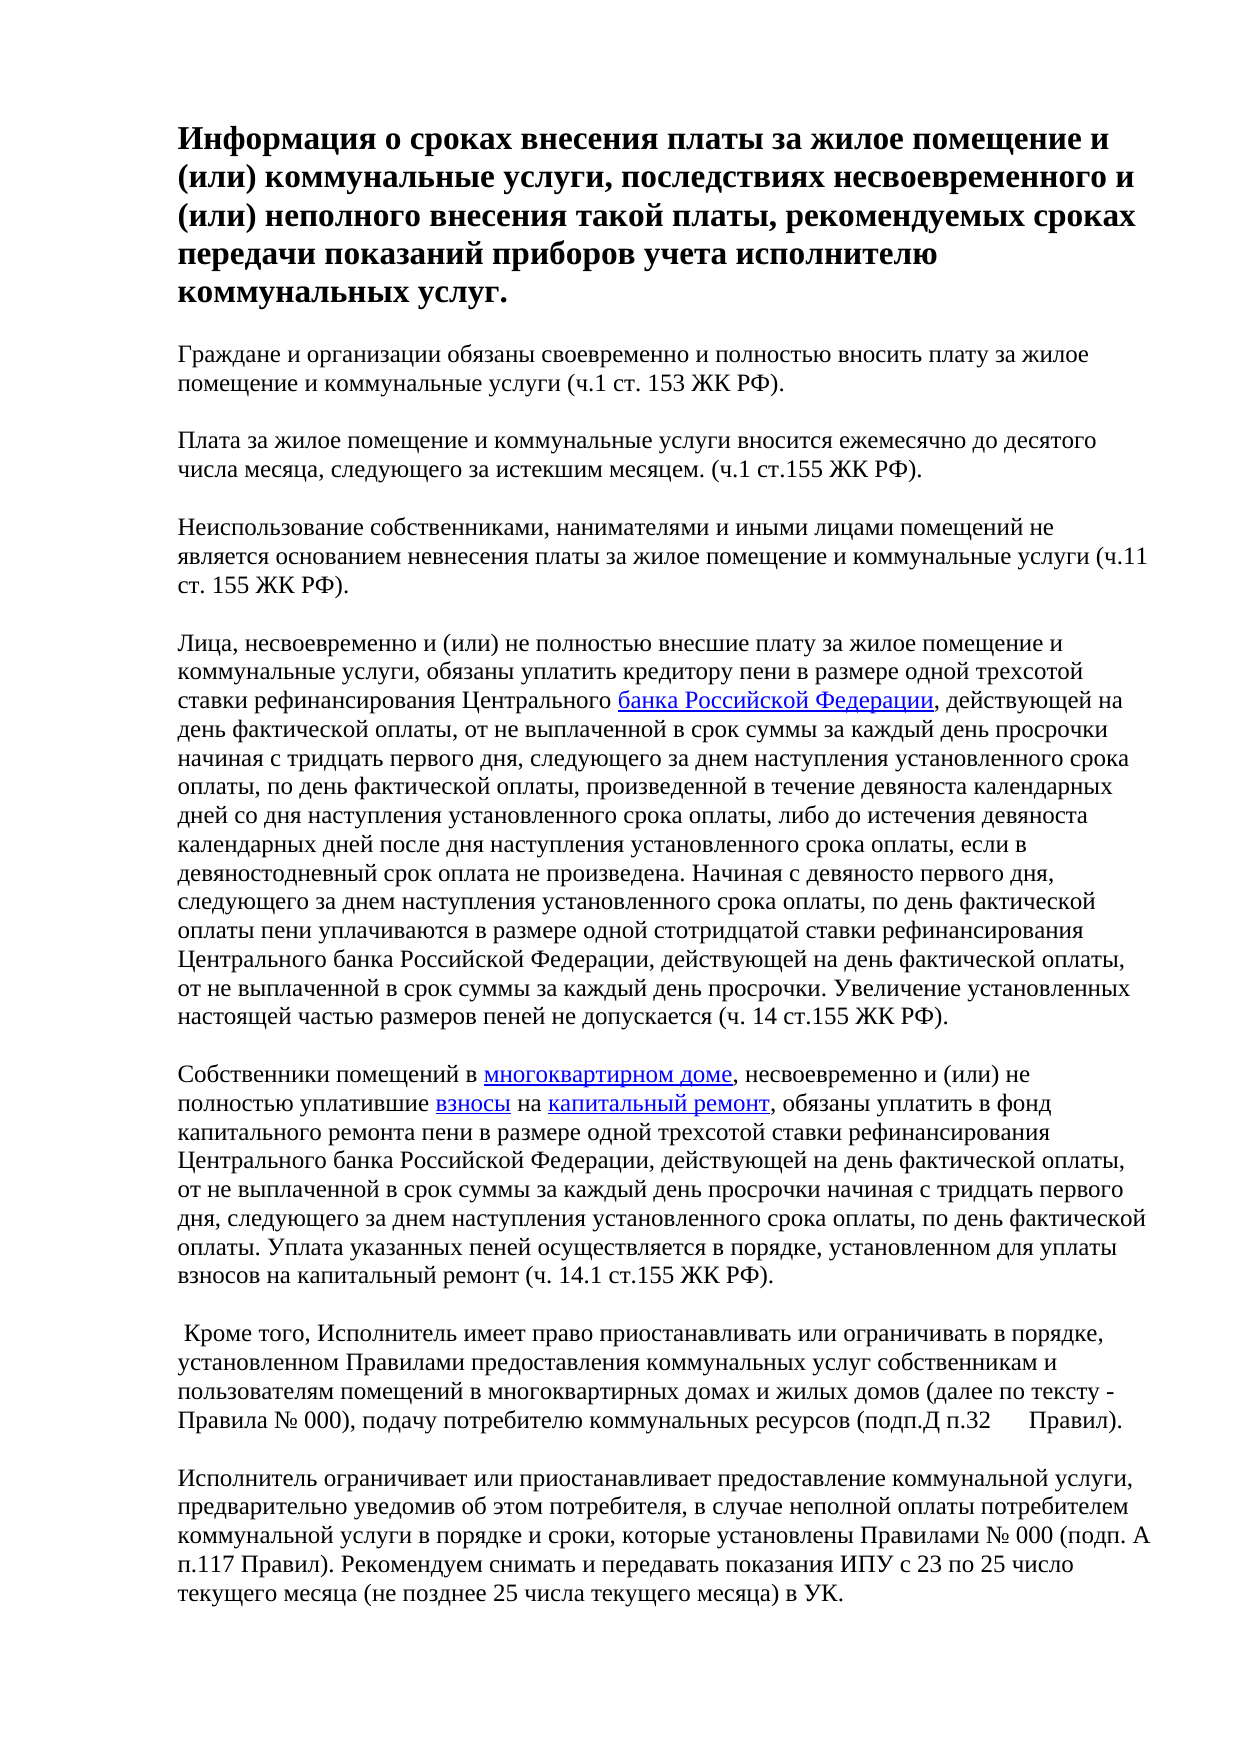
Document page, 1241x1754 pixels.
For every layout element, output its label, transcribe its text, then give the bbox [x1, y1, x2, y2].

text Кроме того, Исполнитель имеет право приостанавливать или ограничивать в порядке, установленном Правилами предоставления коммунальных услуг собственникам и пользователям помещений в многоквартирных домах и жилых домов (далее по тексту - Правила № 000), подачу потребителю коммунальных ресурсов (подп.Д п.32 Правил). [177, 1318, 1152, 1433]
text Неиспользование собственниками, нанимателями и иными лицами помещений не является основанием невнесения платы за жилое помещение и коммунальные услуги (ч.11 ст. 155 ЖК РФ). [177, 512, 1152, 598]
text Информация о сроках внесения платы за жилое помещение и (или) коммунальные услуги, последствиях несвоевременного и (или) неполного внесения такой платы, рекомендуемых сроках передачи показаний приборов учета исполнителю коммунальных услуг. [177, 118, 1152, 310]
text Граждане и организации обязаны своевременно и полностью вносить плату за жилое помещение и коммунальные услуги (ч.1 ст. 153 ЖК РФ). [177, 339, 1152, 396]
text Собственники помещений в многоквартирном доме, несвоевременно и (или) не полностью уплатившие взносы на капитальный ремонт, обязаны уплатить в фонд капитального ремонта пени в размере одной трехсотой ставки рефинансирования Центрального банка Российской Федерации, действующей на день фактической оплаты, от не выплаченной в срок суммы за каждый день просрочки начиная с тридцать первого дня, следующего за днем наступления установленного срока оплаты, по день фактической оплаты. Уплата указанных пеней осуществляется в порядке, установленном для уплаты взносов на капитальный ремонт (ч. 14.1 ст.155 ЖК РФ). [177, 1059, 1152, 1289]
text Плата за жилое помещение и коммунальные услуги вносится ежемесячно до десятого числа месяца, следующего за истекшим месяцем. (ч.1 ст.155 ЖК РФ). [177, 426, 1152, 483]
text Исполнитель ограничивает или приостанавливает предоставление коммунальной услуги, предварительно уведомив об этом потребителя, в случае неполной оплаты потребителем коммунальной услуги в порядке и сроки, которые установлены Правилами № 000 (подп. А п.117 Правил). Рекомендуем снимать и передавать показания ИПУ с 23 по 25 число текущего месяца (не позднее 25 числа текущего месяца) в УК. [177, 1463, 1152, 1606]
text Лица, несвоевременно и (или) не полностью внесшие плату за жилое помещение и коммунальные услуги, обязаны уплатить кредитору пени в размере одной трехсотой ставки рефинансирования Центрального банка Российской Федерации, действующей на день фактической оплаты, от не выплаченной в срок суммы за каждый день просрочки начиная с тридцать первого дня, следующего за днем наступления установленного срока оплаты, по день фактической оплаты, произведенной в течение девяноста календарных дней со дня наступления установленного срока оплаты, либо до истечения девяноста календарных дней после дня наступления установленного срока оплаты, если в девяностодневный срок оплата не произведена. Начиная с девяносто первого дня, следующего за днем наступления установленного срока оплаты, по день фактической оплаты пени уплачиваются в размере одной стотридцатой ставки рефинансирования Центрального банка Российской Федерации, действующей на день фактической оплаты, от не выплаченной в срок суммы за каждый день просрочки. Увеличение установленных настоящей частью размеров пеней не допускается (ч. 14 ст.155 ЖК РФ). [177, 628, 1152, 1030]
